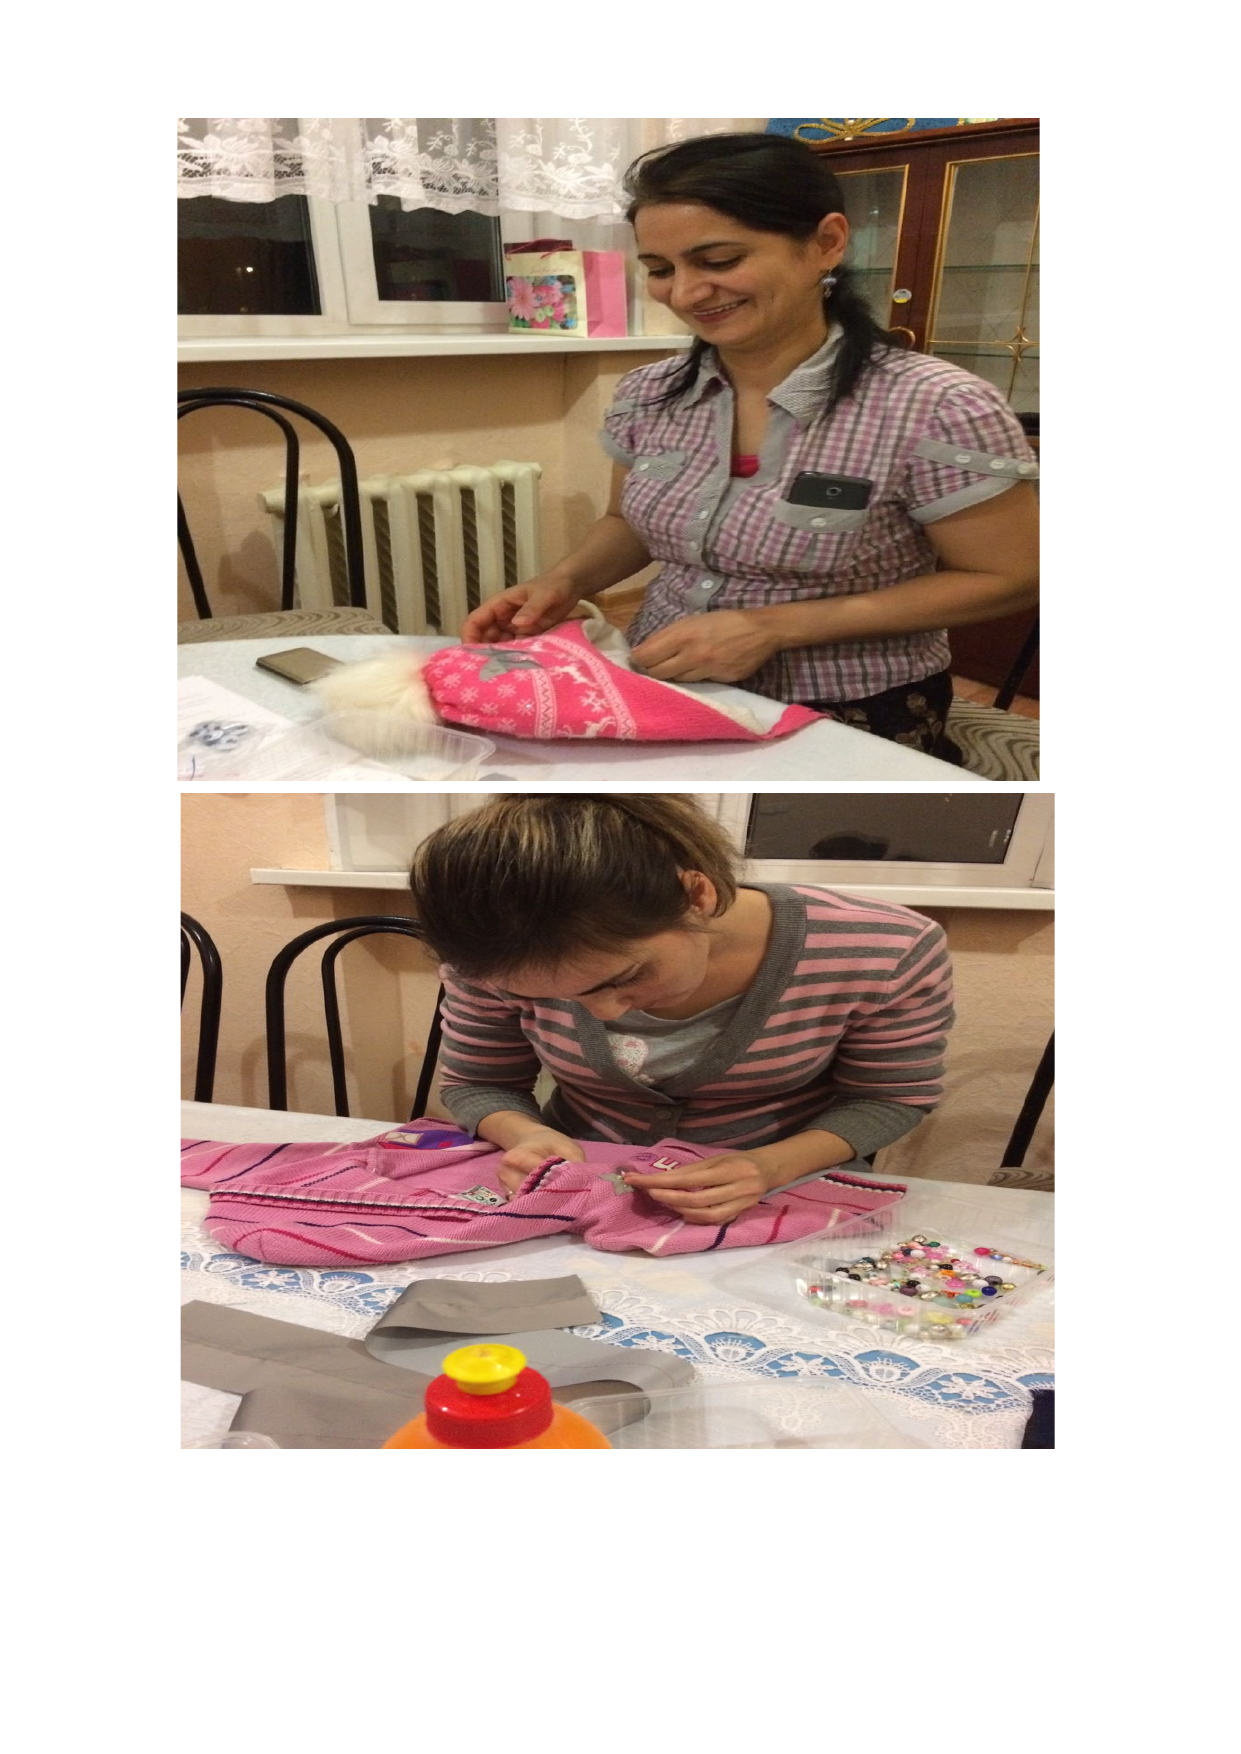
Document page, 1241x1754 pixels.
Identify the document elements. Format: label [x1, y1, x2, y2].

picture [180, 793, 1055, 1449]
picture [177, 118, 1040, 781]
